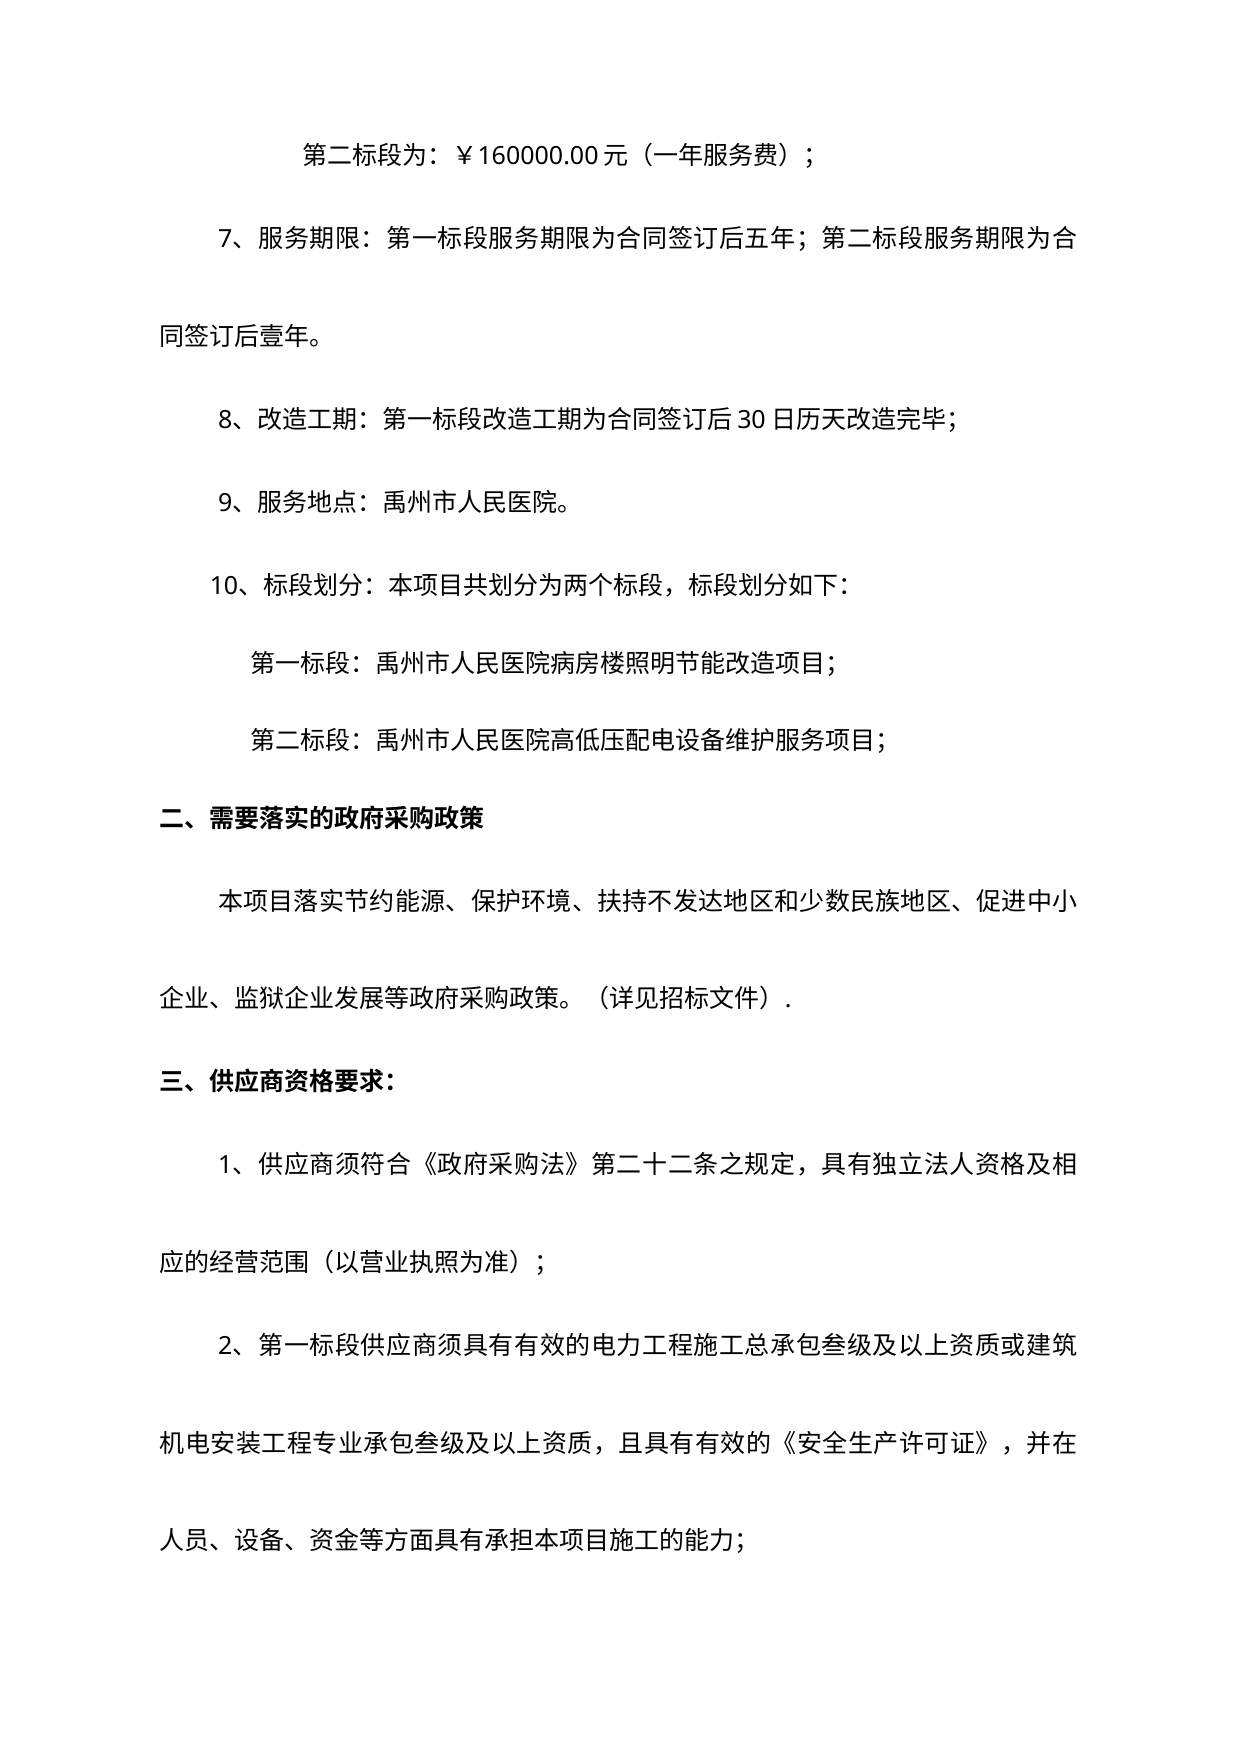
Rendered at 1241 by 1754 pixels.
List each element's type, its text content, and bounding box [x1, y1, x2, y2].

text 1、供应商须符合《政府采购法》第二十二条之规定，具有独立法人资格及相应的经营范围（以营业执照为准）； [159, 1131, 1081, 1293]
text 9、服务地点：禹州市人民医院。 [159, 468, 1081, 533]
text 10、标段划分：本项目共划分为两个标段，标段划分如下： [159, 551, 1081, 616]
text 7、服务期限：第一标段服务期限为合同签订后五年；第二标段服务期限为合同签订后壹年。 [159, 204, 1081, 367]
text 2、第一标段供应商须具有有效的电力工程施工总承包叁级及以上资质或建筑机电安装工程专业承包叁级及以上资质，且具有有效的《安全生产许可证》，并在人员、设备、资金等方面具有承担本项目施工的能力； [159, 1311, 1081, 1571]
text 本项目落实节约能源、保护环境、扶持不发达地区和少数民族地区、促进中小企业、监狱企业发展等政府采购政策。（详见招标文件）. [159, 867, 1081, 1029]
text 8、改造工期：第一标段改造工期为合同签订后30日历天改造完毕； [159, 385, 1081, 450]
text 第二标段为：￥160000.00元（一年服务费）； [159, 121, 1081, 186]
text 第二标段：禹州市人民医院高低压配电设备维护服务项目； [159, 706, 1081, 771]
text 三、供应商资格要求： [159, 1047, 1081, 1112]
text 二、需要落实的政府采购政策 [159, 784, 1081, 849]
text 第一标段：禹州市人民医院病房楼照明节能改造项目； [159, 629, 1081, 694]
